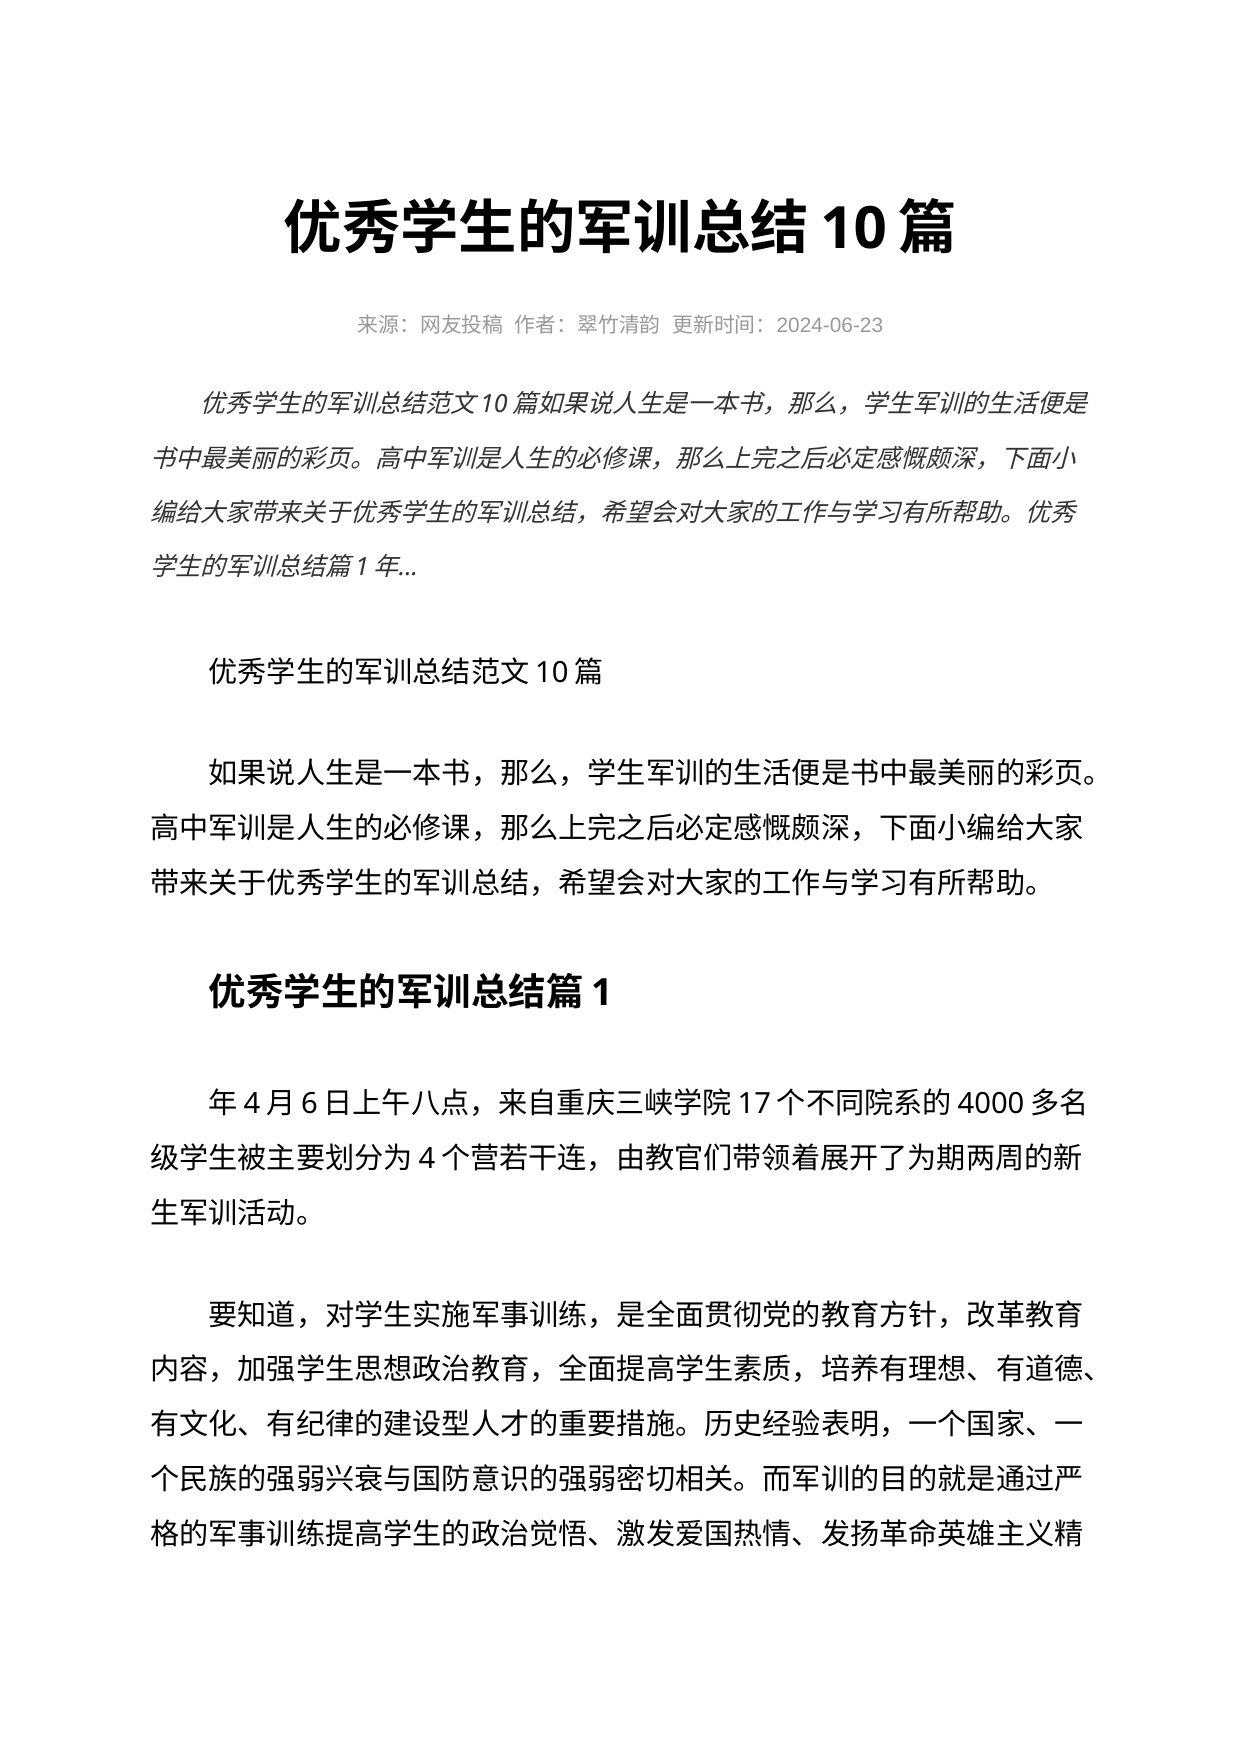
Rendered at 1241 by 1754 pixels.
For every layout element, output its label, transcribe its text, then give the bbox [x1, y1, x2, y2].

text 优秀学生的军训总结范文10篇 [150, 648, 1090, 691]
subtitle 优秀学生的军训总结10篇 [150, 181, 1090, 266]
text 年4月6日上午八点，来自重庆三峡学院17个不同院系的4000多名级学生被主要划分为4个营若干连，由教官们带领着展开了为期两周的新生军训活动。 [150, 1079, 1090, 1232]
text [150, 1291, 1090, 1553]
text 来源：网友投稿 作者：翠竹清韵 更新时间：2024-06-23 [150, 313, 1090, 337]
text 如果说人生是一本书，那么，学生军训的生活便是书中最美丽的彩页。高中军训是人生的必修课，那么上完之后必定感慨颇深，下面小编给大家带来关于优秀学生的军训总结，希望会对大家的工作与学习有所帮助。 [150, 750, 1090, 902]
text 优秀学生的军训总结篇1 [150, 962, 1090, 1016]
text 优秀学生的军训总结范文10篇如果说人生是一本书，那么，学生军训的生活便是书中最美丽的彩页。高中军训是人生的必修课，那么上完之后必定感慨颇深，下面小编给大家带来关于优秀学生的军训总结，希望会对大家的工作与学习有所帮助。优秀学生的军训总结篇1年... [150, 384, 1090, 583]
